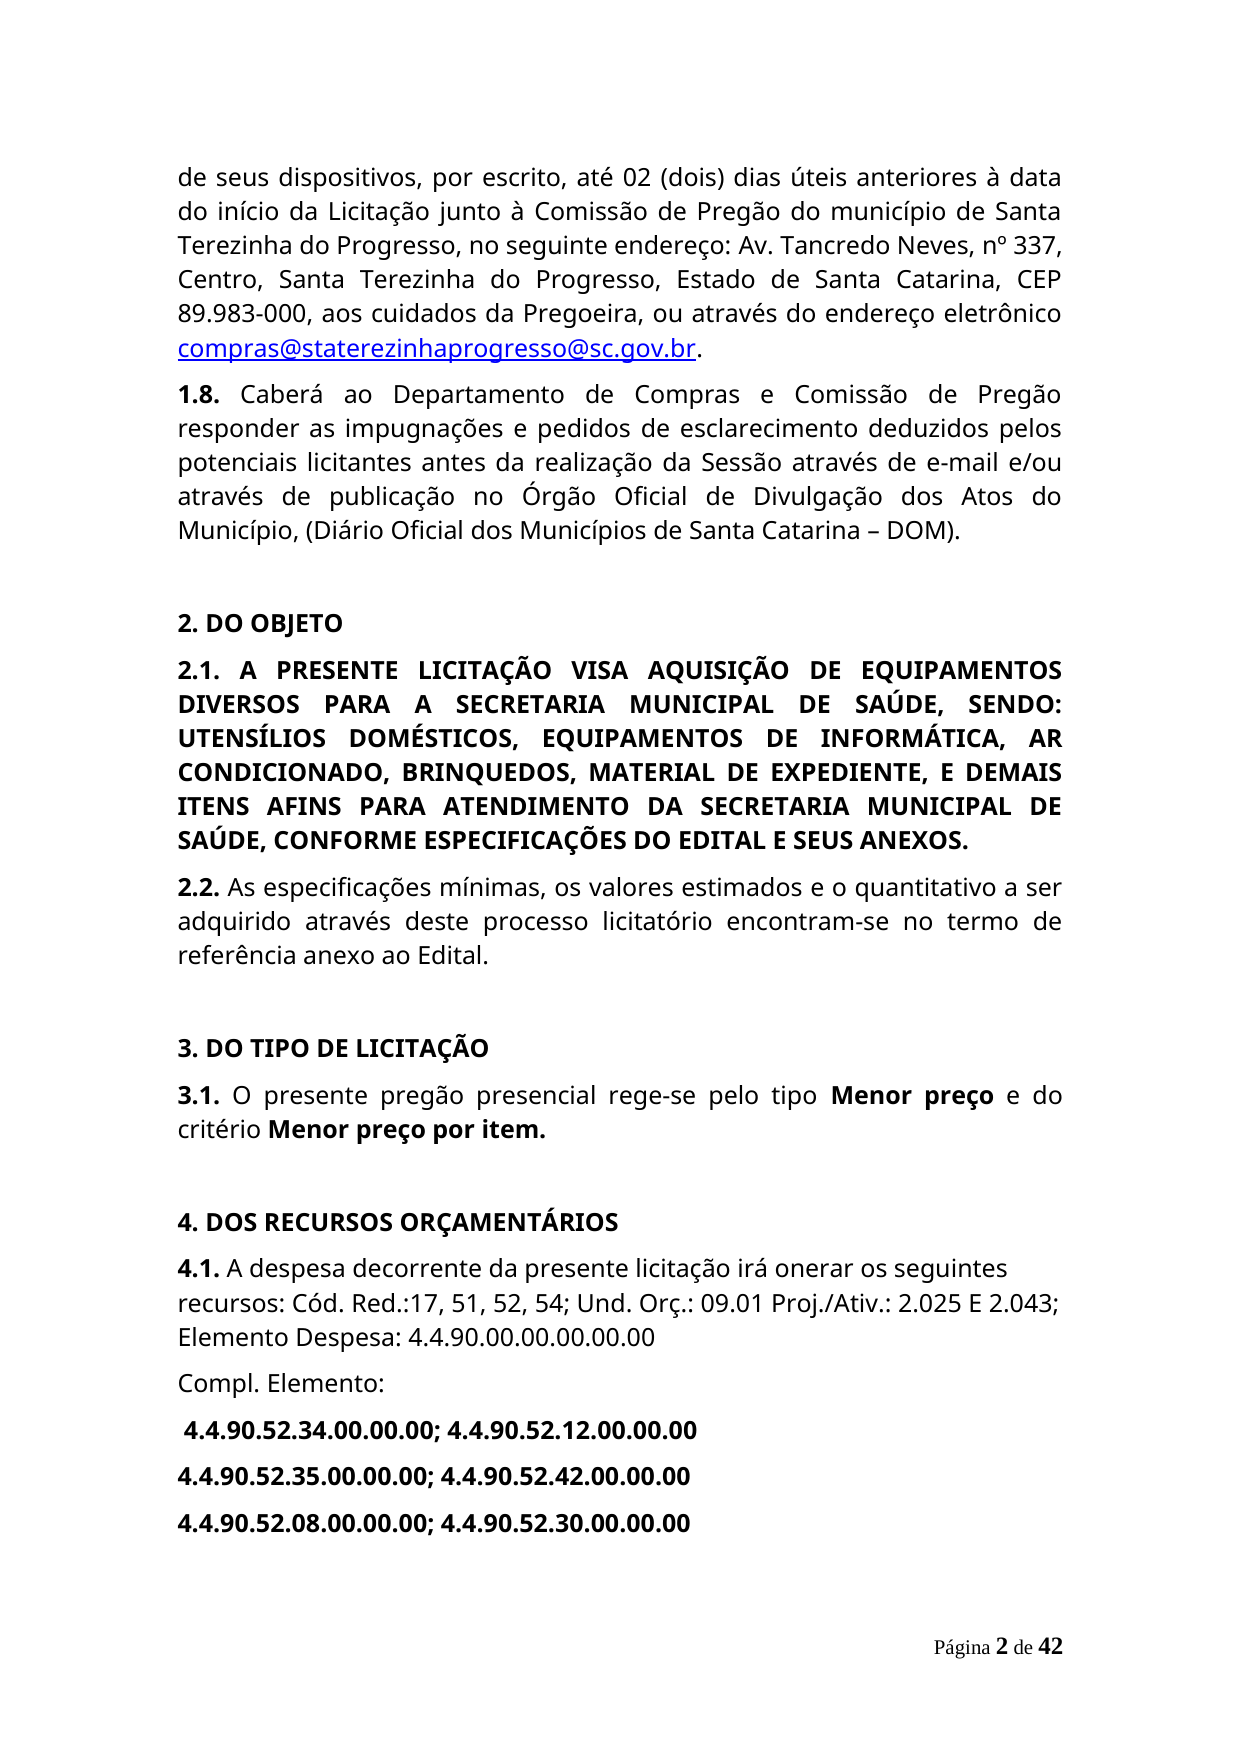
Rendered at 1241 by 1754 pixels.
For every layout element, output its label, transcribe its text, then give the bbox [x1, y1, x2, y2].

text 4.4.90.52.08.00.00.00; 4.4.90.52.30.00.00.00 [177, 1506, 1063, 1539]
text 4.4.90.52.34.00.00.00; 4.4.90.52.12.00.00.00 [177, 1412, 1063, 1446]
text 2.2. As especificações mínimas, os valores estimados e o quantitativo a ser adquirido através deste processo licitatório encontram-se no termo de referência anexo ao Edital. [177, 869, 1063, 972]
text 4. DOS RECURSOS ORÇAMENTÁRIOS [177, 1204, 1063, 1239]
text 3. DO TIPO DE LICITAÇÃO [177, 1031, 1063, 1065]
text 2. DO OBJETO [177, 606, 1063, 640]
text 3.1. O presente pregão presencial rege-se pelo tipo Menor preço e do critério Menor preço por item. [177, 1077, 1063, 1146]
text 4.1. A despesa decorrente da presente licitação irá onerar os seguintes recursos: Cód. Red.:17, 51, 52, 54; Und. Orç.: 09.01 Proj./Ativ.: 2.025 E 2.043; Elemento Despesa: 4.4.90.00.00.00.00.00 [177, 1251, 1063, 1353]
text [177, 160, 1063, 364]
text 4.4.90.52.35.00.00.00; 4.4.90.52.42.00.00.00 [177, 1459, 1063, 1493]
text 1.8. Caberá ao Departamento de Compras e Comissão de Pregão responder as impugnações e pedidos de esclarecimento deduzidos pelos potenciais licitantes antes da realização da Sessão através de e-mail e/ou através de publicação no Órgão Oficial de Divulgação dos Atos do Município, (Diário Oficial dos Municípios de Santa Catarina – DOM). [177, 377, 1063, 547]
text Compl. Elemento: [177, 1366, 1063, 1400]
text 2.1. A PRESENTE LICITAÇÃO VISA AQUISIÇÃO DE EQUIPAMENTOS DIVERSOS PARA A SECRETARIA MUNICIPAL DE SAÚDE, SENDO: UTENSÍLIOS DOMÉSTICOS, EQUIPAMENTOS DE INFORMÁTICA, AR CONDICIONADO, BRINQUEDOS, MATERIAL DE EXPEDIENTE, E DEMAIS ITENS AFINS PARA ATENDIMENTO DA SECRETARIA MUNICIPAL DE SAÚDE, CONFORME ESPECIFICAÇÕES DO EDITAL E SEUS ANEXOS. [177, 653, 1063, 857]
